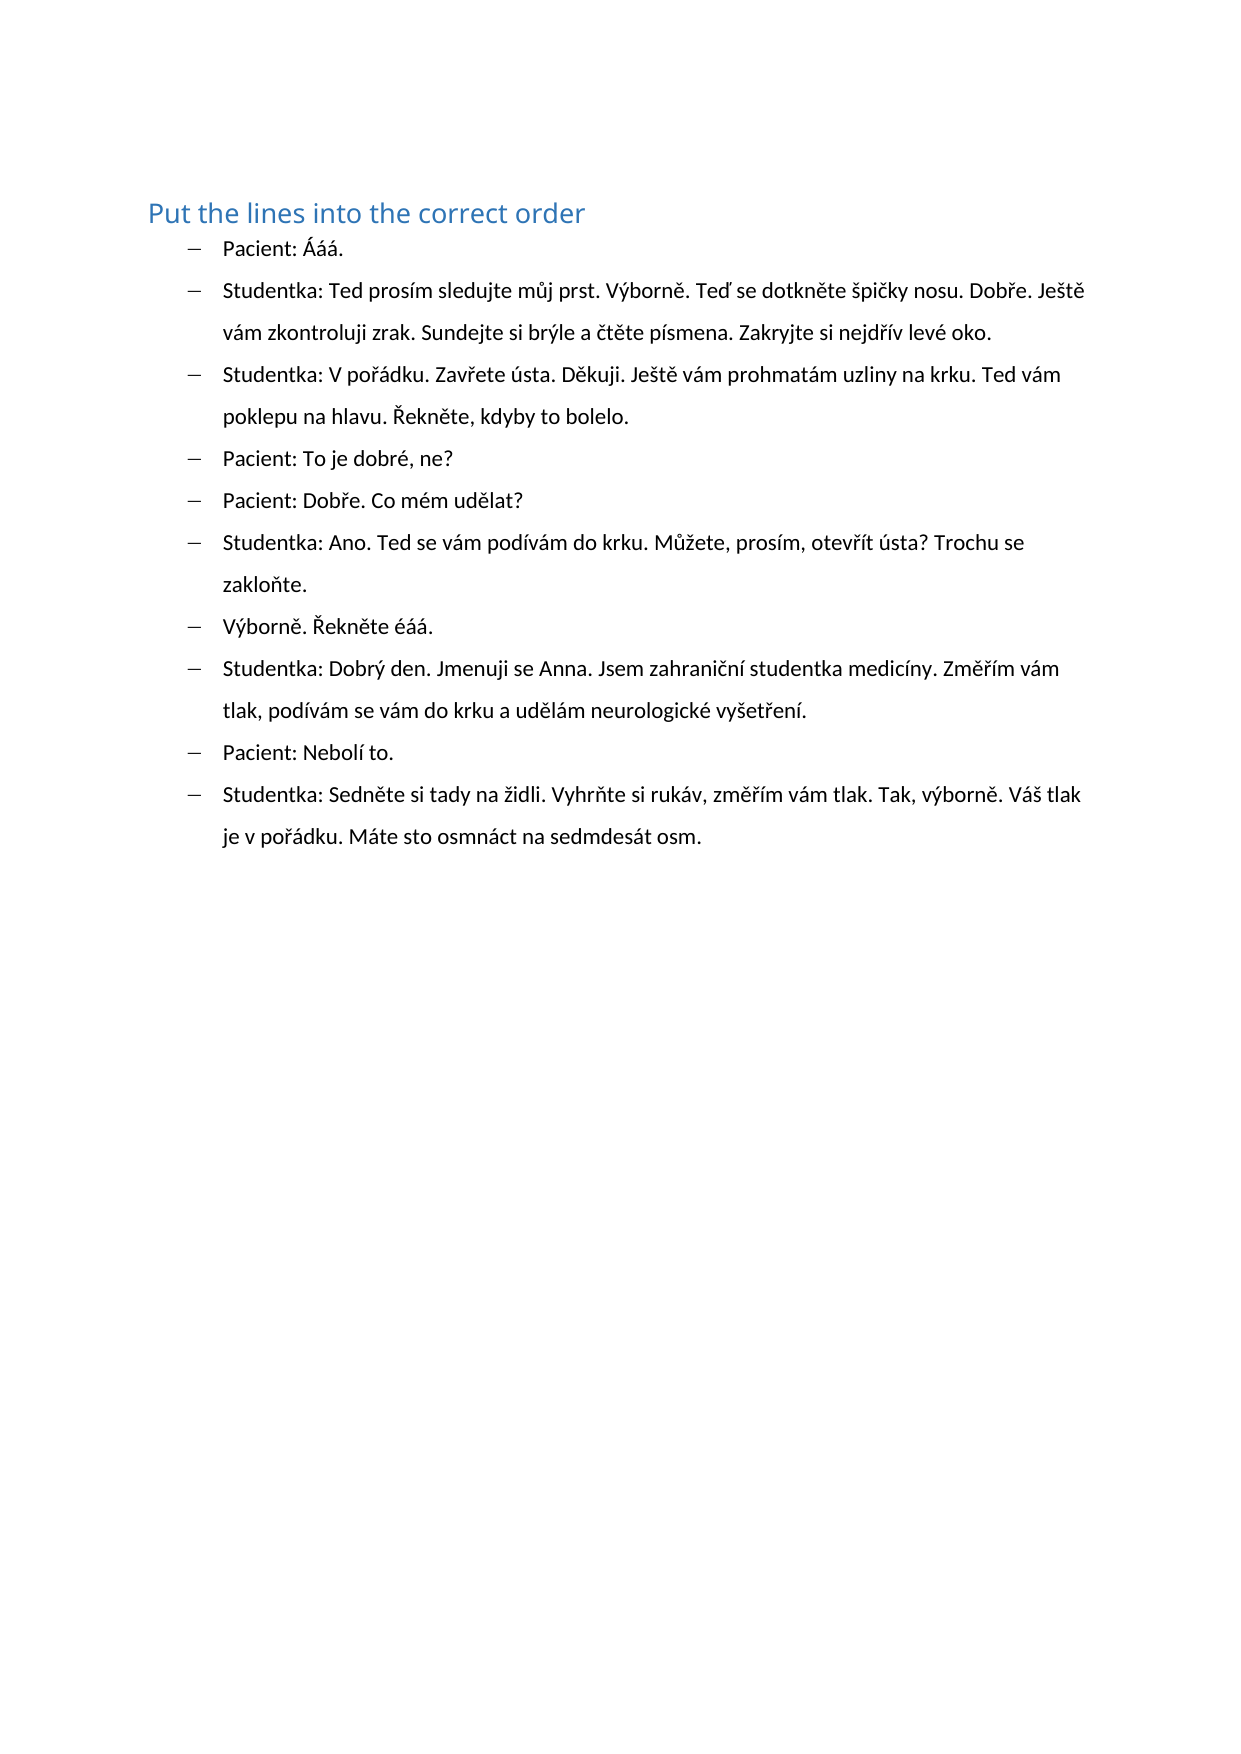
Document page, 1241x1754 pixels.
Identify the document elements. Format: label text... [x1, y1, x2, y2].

list Studentka: V pořádku. Zavřete ústa. Děkuji. Ještě vám prohmatám uzliny na krku. Ted vám poklepu na hlavu. Řekněte, kdyby to bolelo. [185, 360, 1093, 430]
subtitle Put the lines into the correct order [148, 194, 1093, 231]
list Studentka: Dobrý den. Jmenuji se Anna. Jsem zahraniční studentka medicíny. Změřím vám tlak, podívám se vám do krku a udělám neurologické vyšetření. [185, 654, 1093, 724]
list Pacient: To je dobré, ne? [185, 444, 1093, 472]
list Pacient: Nebolí to. [185, 738, 1093, 766]
list Studentka: Ano. Ted se vám podívám do krku. Můžete, prosím, otevřít ústa? Trochu se zakloňte. [185, 528, 1093, 598]
list Pacient: Ááá. [185, 234, 1093, 262]
list Studentka: Sedněte si tady na židli. Vyhrňte si rukáv, změřím vám tlak. Tak, výborně. Váš tlak je v pořádku. Máte sto osmnáct na sedmdesát osm. [185, 780, 1093, 850]
list Pacient: Dobře. Co mém udělat? [185, 486, 1093, 514]
list Výborně. Řekněte éáá. [185, 612, 1093, 640]
list Studentka: Ted prosím sledujte můj prst. Výborně. Teď se dotkněte špičky nosu. Dobře. Ještě vám zkontroluji zrak. Sundejte si brýle a čtěte písmena. Zakryjte si nejdřív levé oko. [185, 276, 1093, 346]
